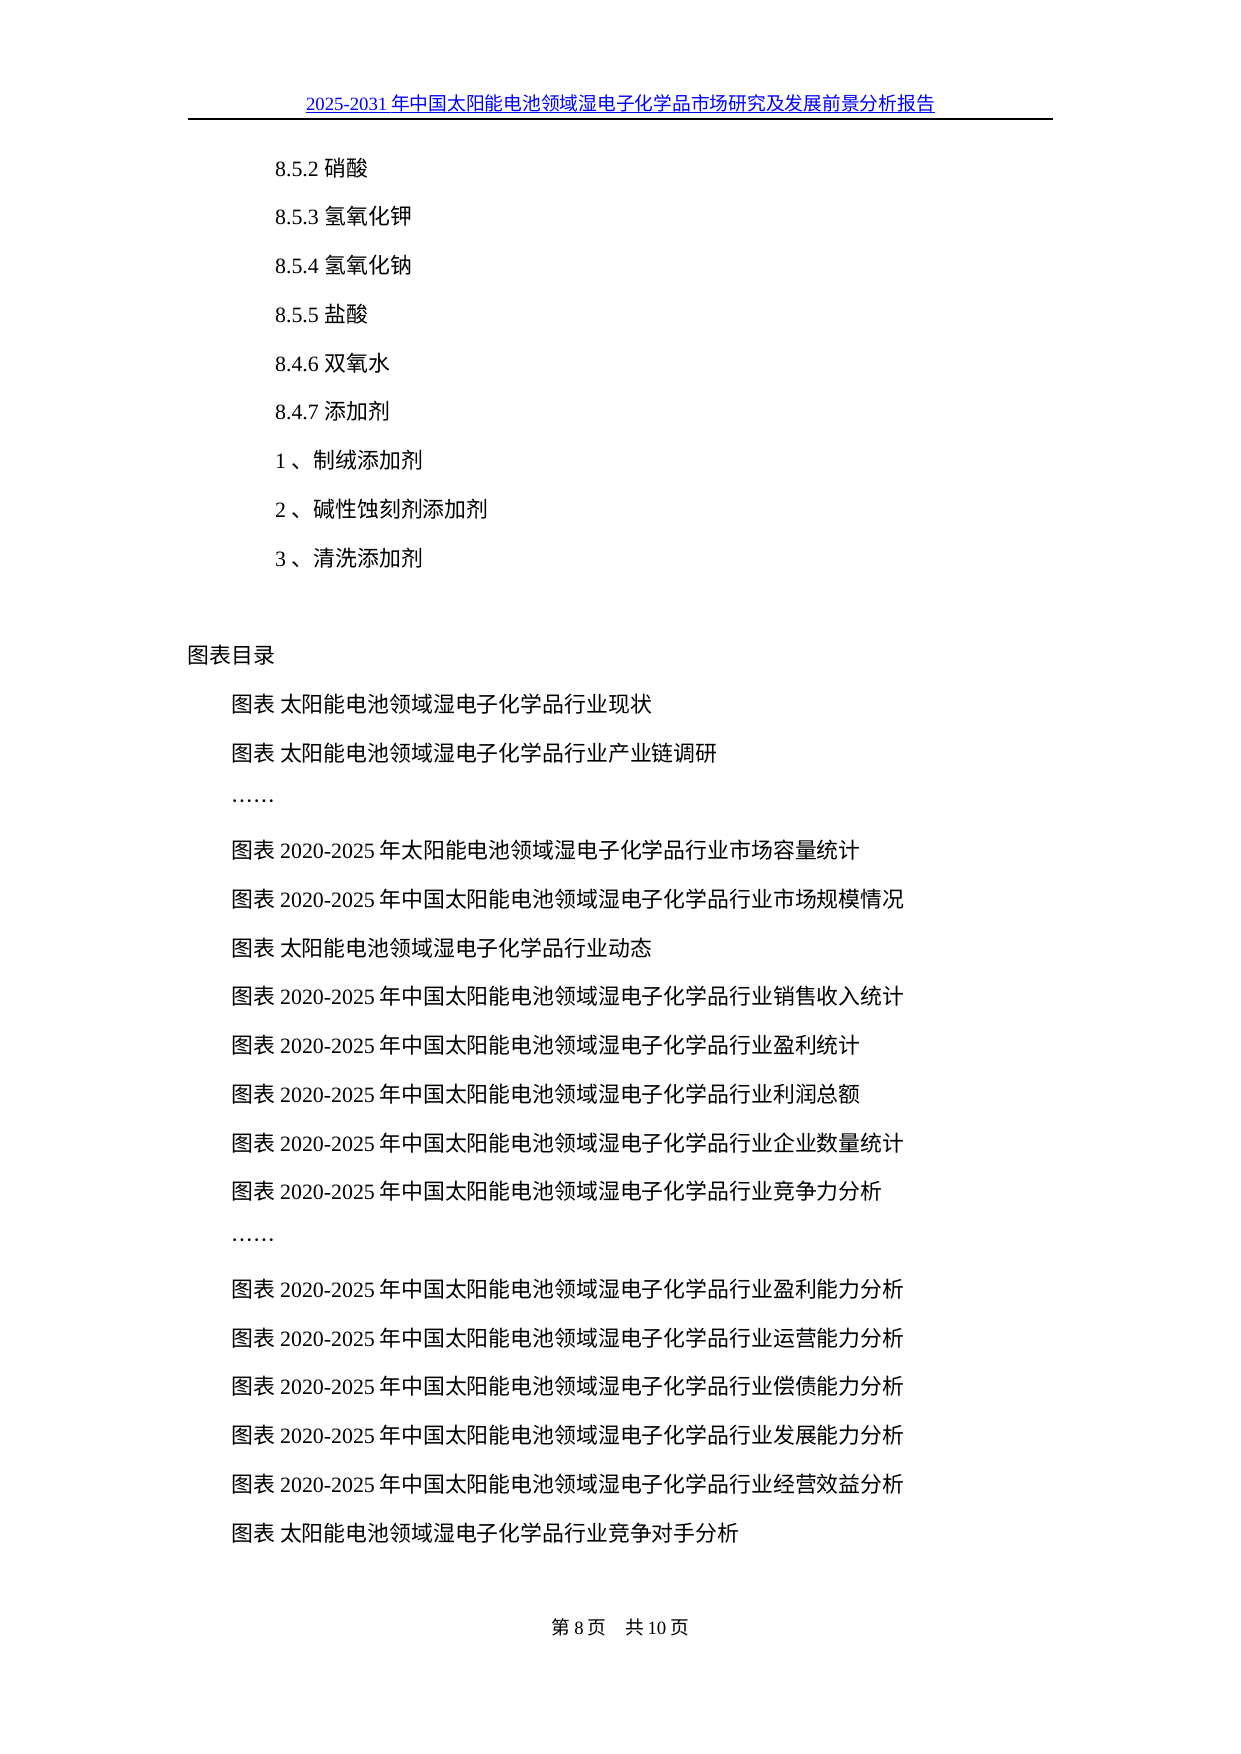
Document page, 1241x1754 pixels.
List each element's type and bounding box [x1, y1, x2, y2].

text [187, 150, 1053, 1548]
